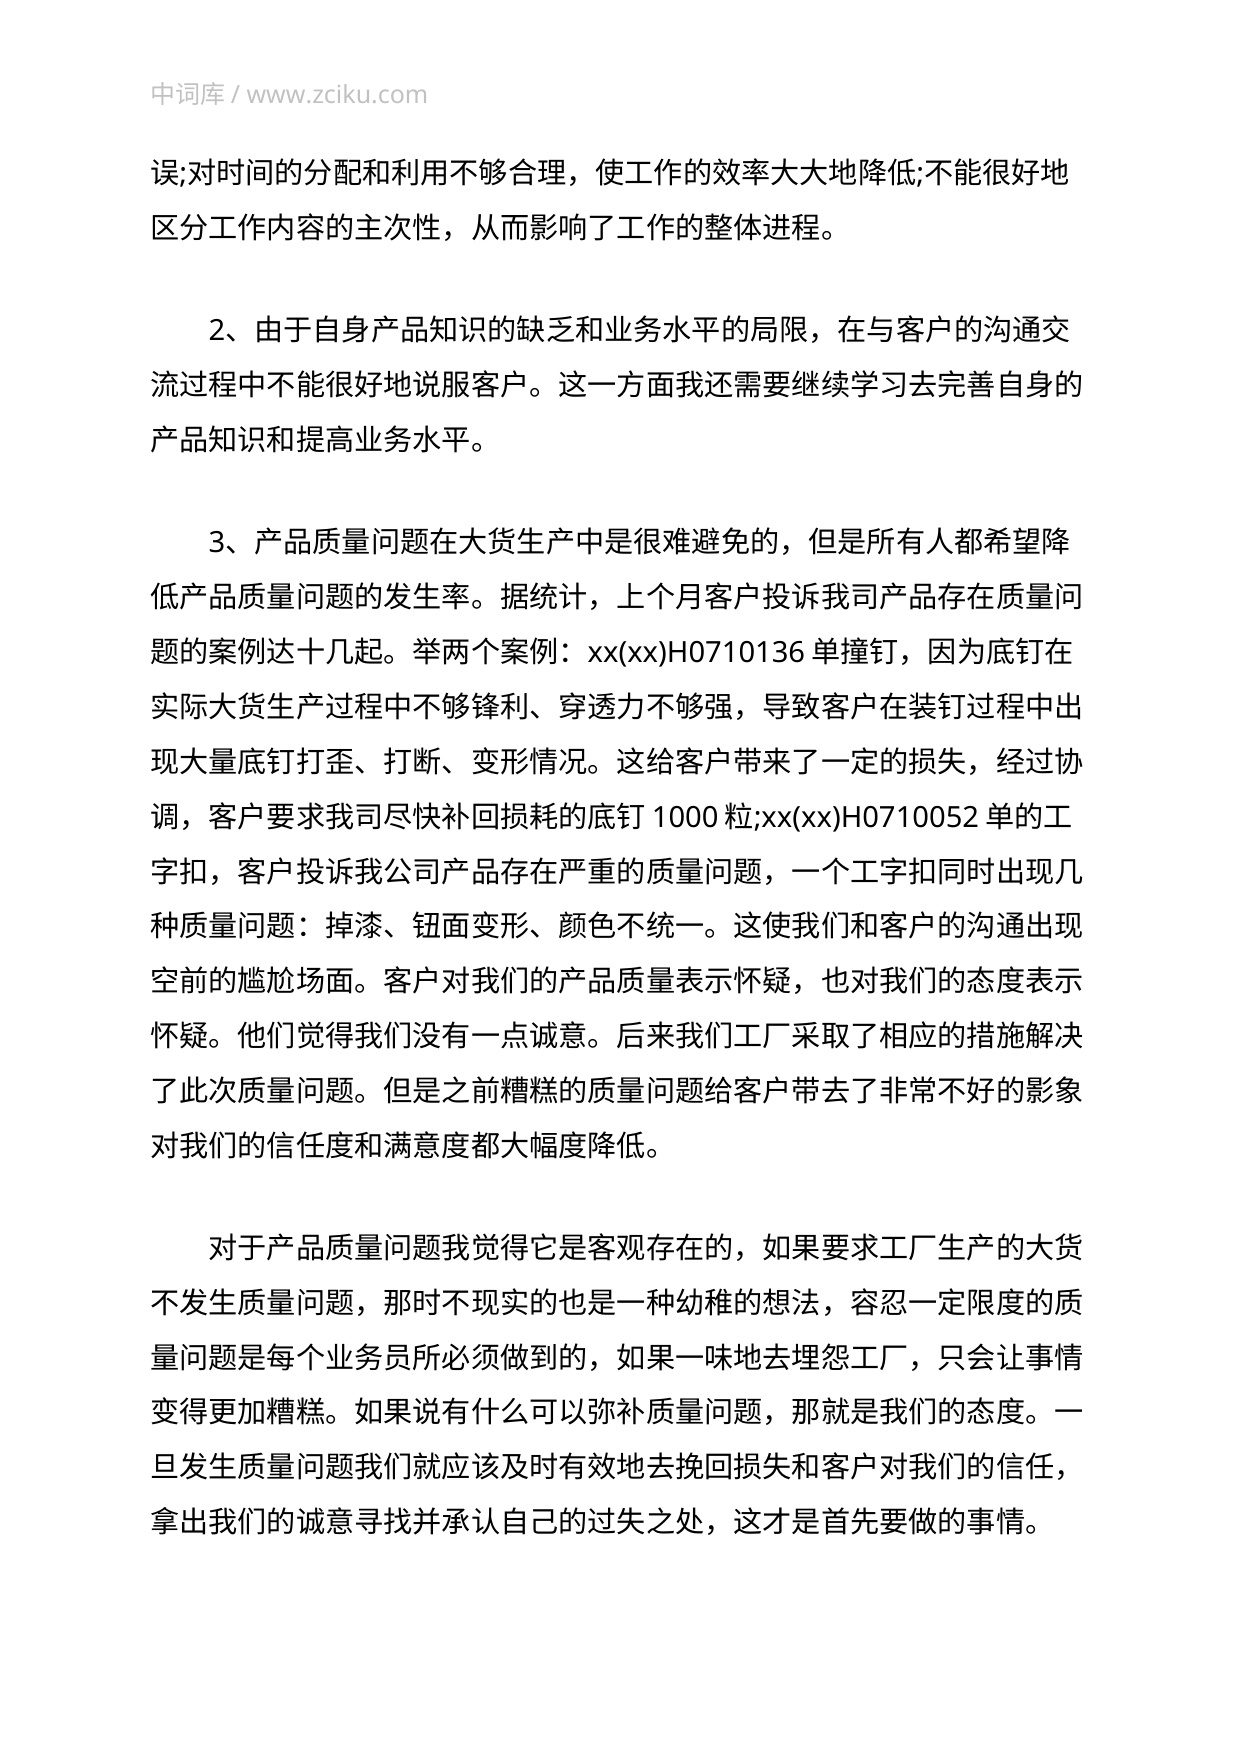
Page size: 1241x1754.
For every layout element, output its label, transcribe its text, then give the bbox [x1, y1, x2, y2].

text 对于产品质量问题我觉得它是客观存在的，如果要求工厂生产的大货不发生质量问题，那时不现实的也是一种幼稚的想法，容忍一定限度的质量问题是每个业务员所必须做到的，如果一味地去埋怨工厂，只会让事情变得更加糟糕。如果说有什么可以弥补质量问题，那就是我们的态度。一旦发生质量问题我们就应该及时有效地去挽回损失和客户对我们的信任，拿出我们的诚意寻找并承认自己的过失之处，这才是首先要做的事情。 [150, 1224, 1090, 1541]
text 2、由于自身产品知识的缺乏和业务水平的局限，在与客户的沟通交流过程中不能很好地说服客户。这一方面我还需要继续学习去完善自身的产品知识和提高业务水平。 [150, 307, 1090, 459]
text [150, 150, 1090, 247]
text 3、产品质量问题在大货生产中是很难避免的，但是所有人都希望降低产品质量问题的发生率。据统计，上个月客户投诉我司产品存在质量问题的案例达十几起。举两个案例：xx(xx)H0710136单撞钉，因为底钉在实际大货生产过程中不够锋利、穿透力不够强，导致客户在装钉过程中出现大量底钉打歪、打断、变形情况。这给客户带来了一定的损失，经过协调，客户要求我司尽快补回损耗的底钉1000粒;xx(xx)H0710052单的工字扣，客户投诉我公司产品存在严重的质量问题，一个工字扣同时出现几种质量问题：掉漆、钮面变形、颜色不统一。这使我们和客户的沟通出现空前的尴尬场面。客户对我们的产品质量表示怀疑，也对我们的态度表示怀疑。他们觉得我们没有一点诚意。后来我们工厂采取了相应的措施解决了此次质量问题。但是之前糟糕的质量问题给客户带去了非常不好的影象对我们的信任度和满意度都大幅度降低。 [150, 518, 1090, 1165]
